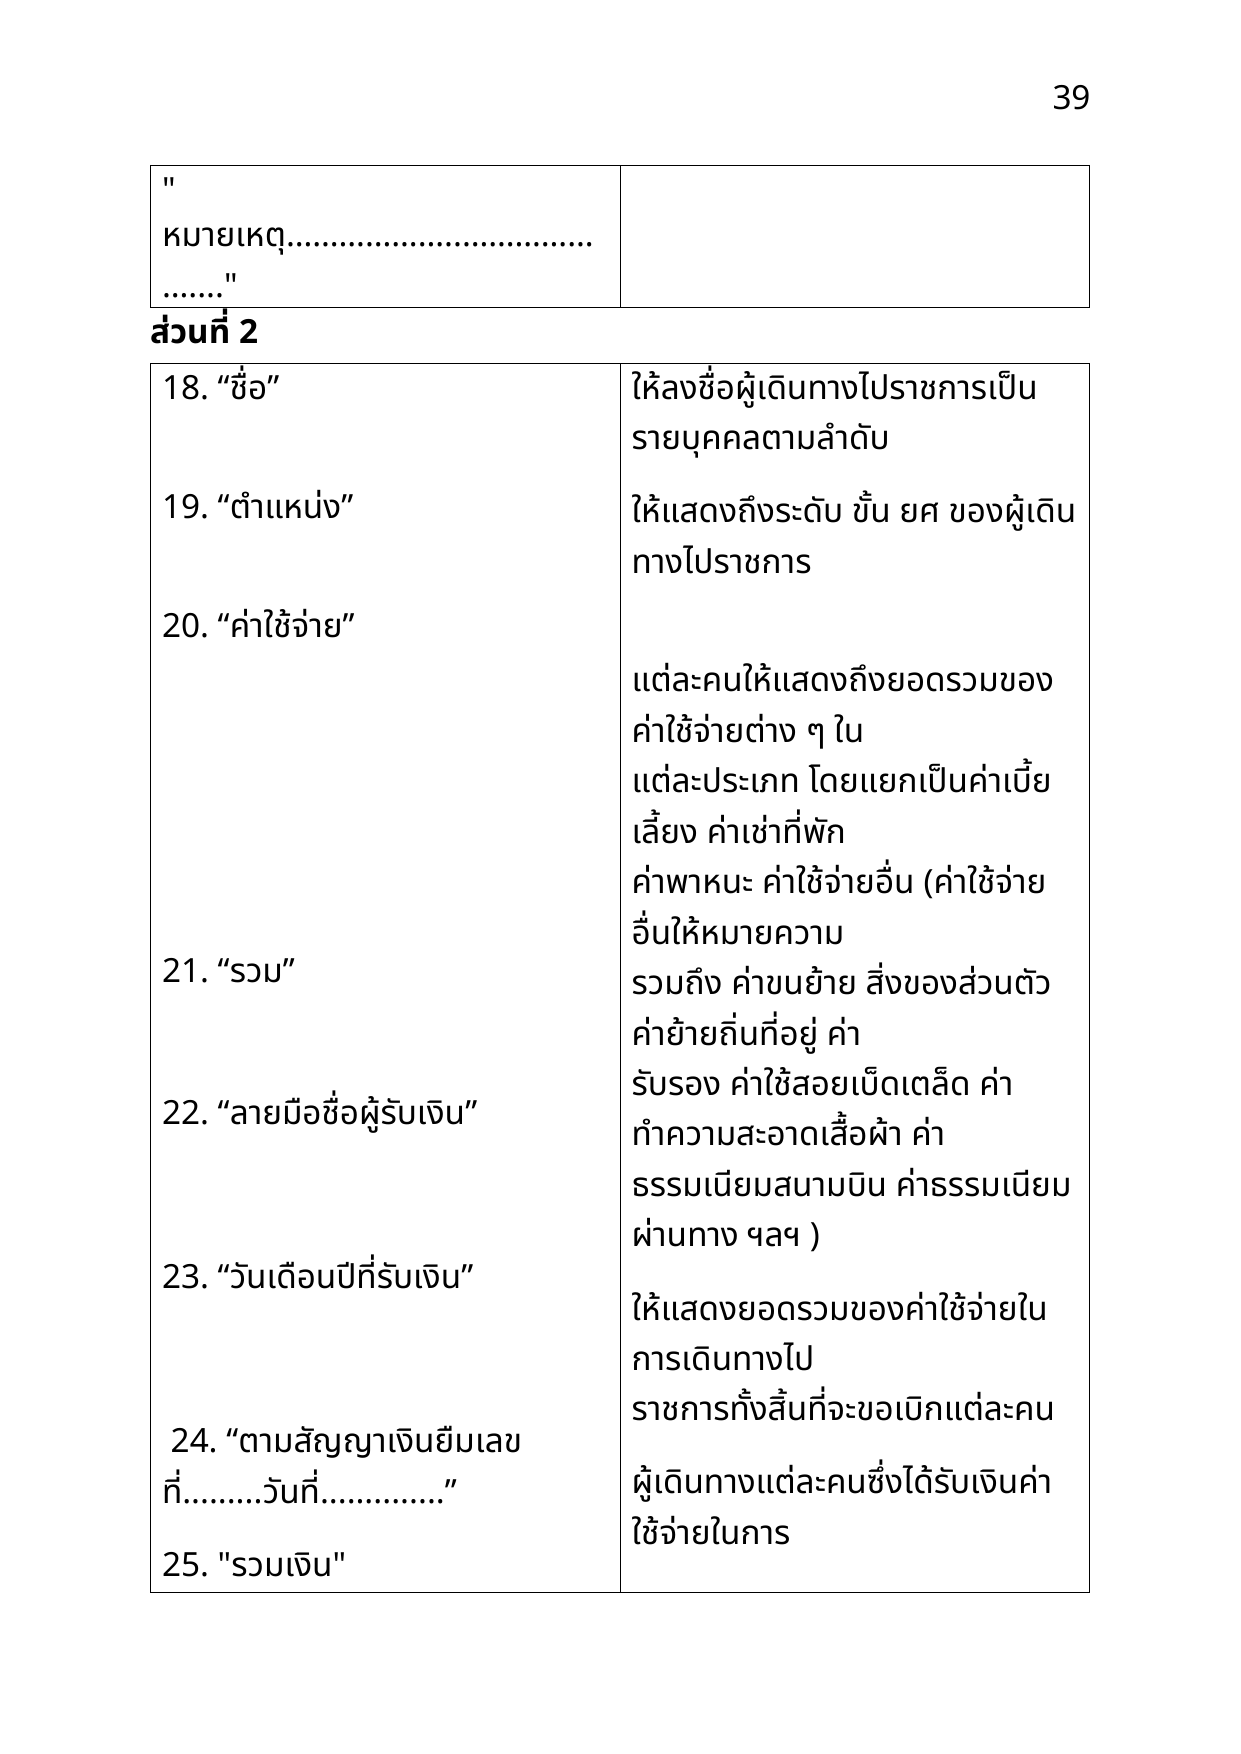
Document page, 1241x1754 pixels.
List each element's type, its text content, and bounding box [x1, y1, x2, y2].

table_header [621, 364, 1089, 1592]
text ส่วนที่ 2 [150, 308, 1090, 359]
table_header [621, 166, 1089, 307]
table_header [151, 364, 620, 1592]
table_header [151, 166, 620, 307]
